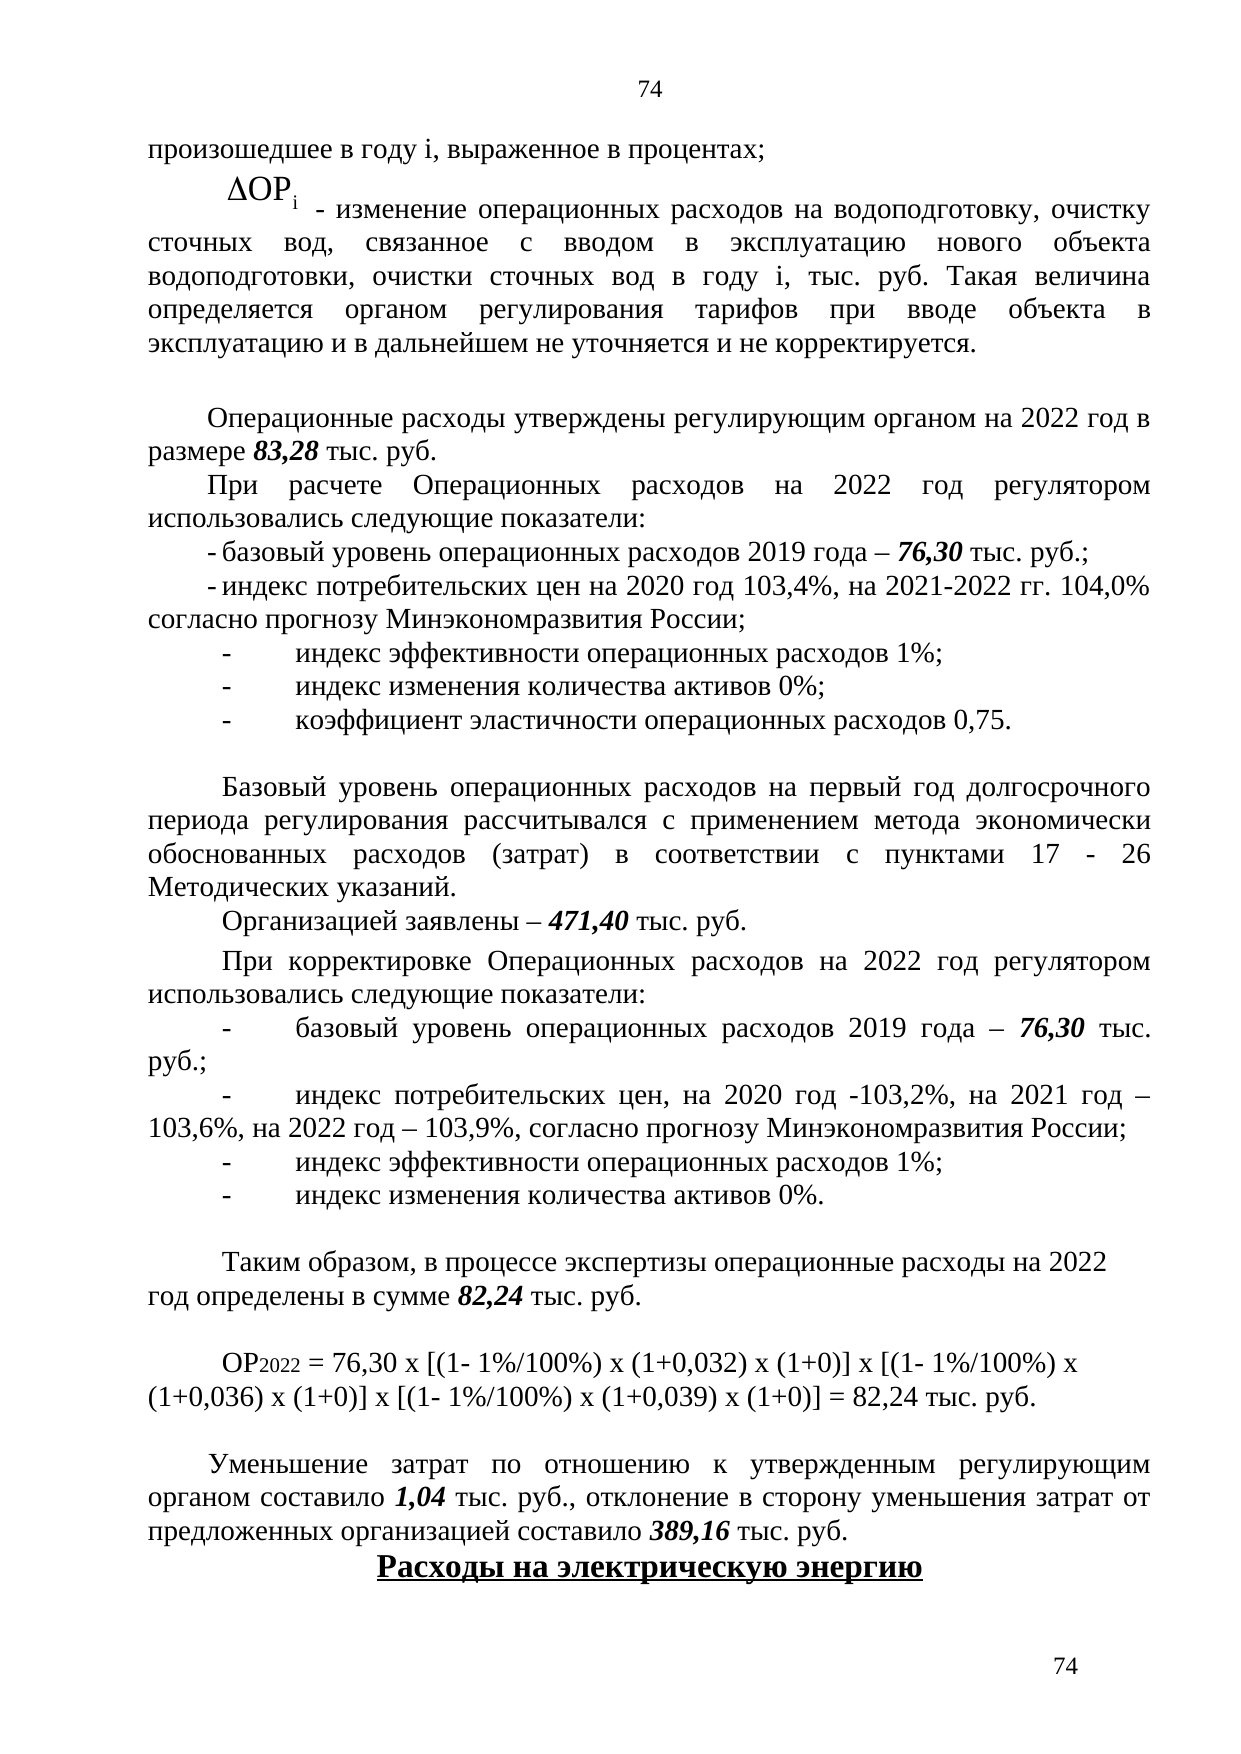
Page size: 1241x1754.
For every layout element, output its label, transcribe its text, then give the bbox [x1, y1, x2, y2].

list индекс потребительских цен на 2020 год 103,4%, на 2021-2022 гг. 104,0% согласно прогнозу Минэкономразвития России; [148, 568, 1152, 635]
text При расчете Операционных расходов на 2022 год регулятором использовались следующие показатели: [148, 467, 1152, 534]
text - изменение операционных расходов на водоподготовку, очистку сточных вод, связанное с вводом в эксплуатацию нового объекта водоподготовки, очистки сточных вод в году i, тыс. руб. Такая величина определяется органом регулирования тарифов при вводе объекта в эксплуатацию и в дальнейшем не уточняется и не корректируется. [148, 165, 1152, 358]
text Уменьшение затрат по отношению к утвержденным регулирующим органом составило 1,04 тыс. руб., отклонение в сторону уменьшения затрат от предложенных организацией составило 389,16 тыс. руб. [148, 1446, 1152, 1546]
list индекс изменения количества активов 0%; [148, 668, 1152, 702]
text Таким образом, в процессе экспертизы операционные расходы на 2022 год определены в сумме 82,24 тыс. руб. [148, 1244, 1152, 1312]
list индекс изменения количества активов 0%. [148, 1177, 1152, 1211]
text При корректировке Операционных расходов на 2022 год регулятором использовались следующие показатели: [148, 943, 1152, 1010]
list базовый уровень операционных расходов 2019 года – 76,30 тыс. руб.; [148, 1010, 1152, 1077]
text Базовый уровень операционных расходов на первый год долгосрочного периода регулирования рассчитывался с применением метода экономически обоснованных расходов (затрат) в соответствии с пунктами 17 - 26 Методических указаний. [148, 769, 1152, 903]
list индекс эффективности операционных расходов 1%; [148, 635, 1152, 668]
list базовый уровень операционных расходов 2019 года – 76,30 тыс. руб.; [148, 534, 1152, 568]
text Организацией заявлены – 471,40 тыс. руб. [148, 903, 1152, 937]
text ОР2022 = 76,30 х [(1- 1%/100%) х (1+0,032) х (1+0)] х [(1- 1%/100%) х (1+0,036) х (1+0)] х [(1- 1%/100%) х (1+0,039) х (1+0)] = 82,24 тыс. руб. [148, 1345, 1152, 1412]
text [148, 131, 1152, 165]
list коэффициент эластичности операционных расходов 0,75. [148, 702, 1152, 735]
list индекс эффективности операционных расходов 1%; [148, 1144, 1152, 1177]
text Операционные расходы утверждены регулирующим органом на 2022 год в размере 83,28 тыс. руб. [148, 400, 1152, 467]
text Расходы на электрическую энергию [148, 1546, 1152, 1585]
list индекс потребительских цен, на 2020 год -103,2%, на 2021 год – 103,6%, на 2022 год – 103,9%, согласно прогнозу Минэкономразвития России; [148, 1077, 1152, 1144]
